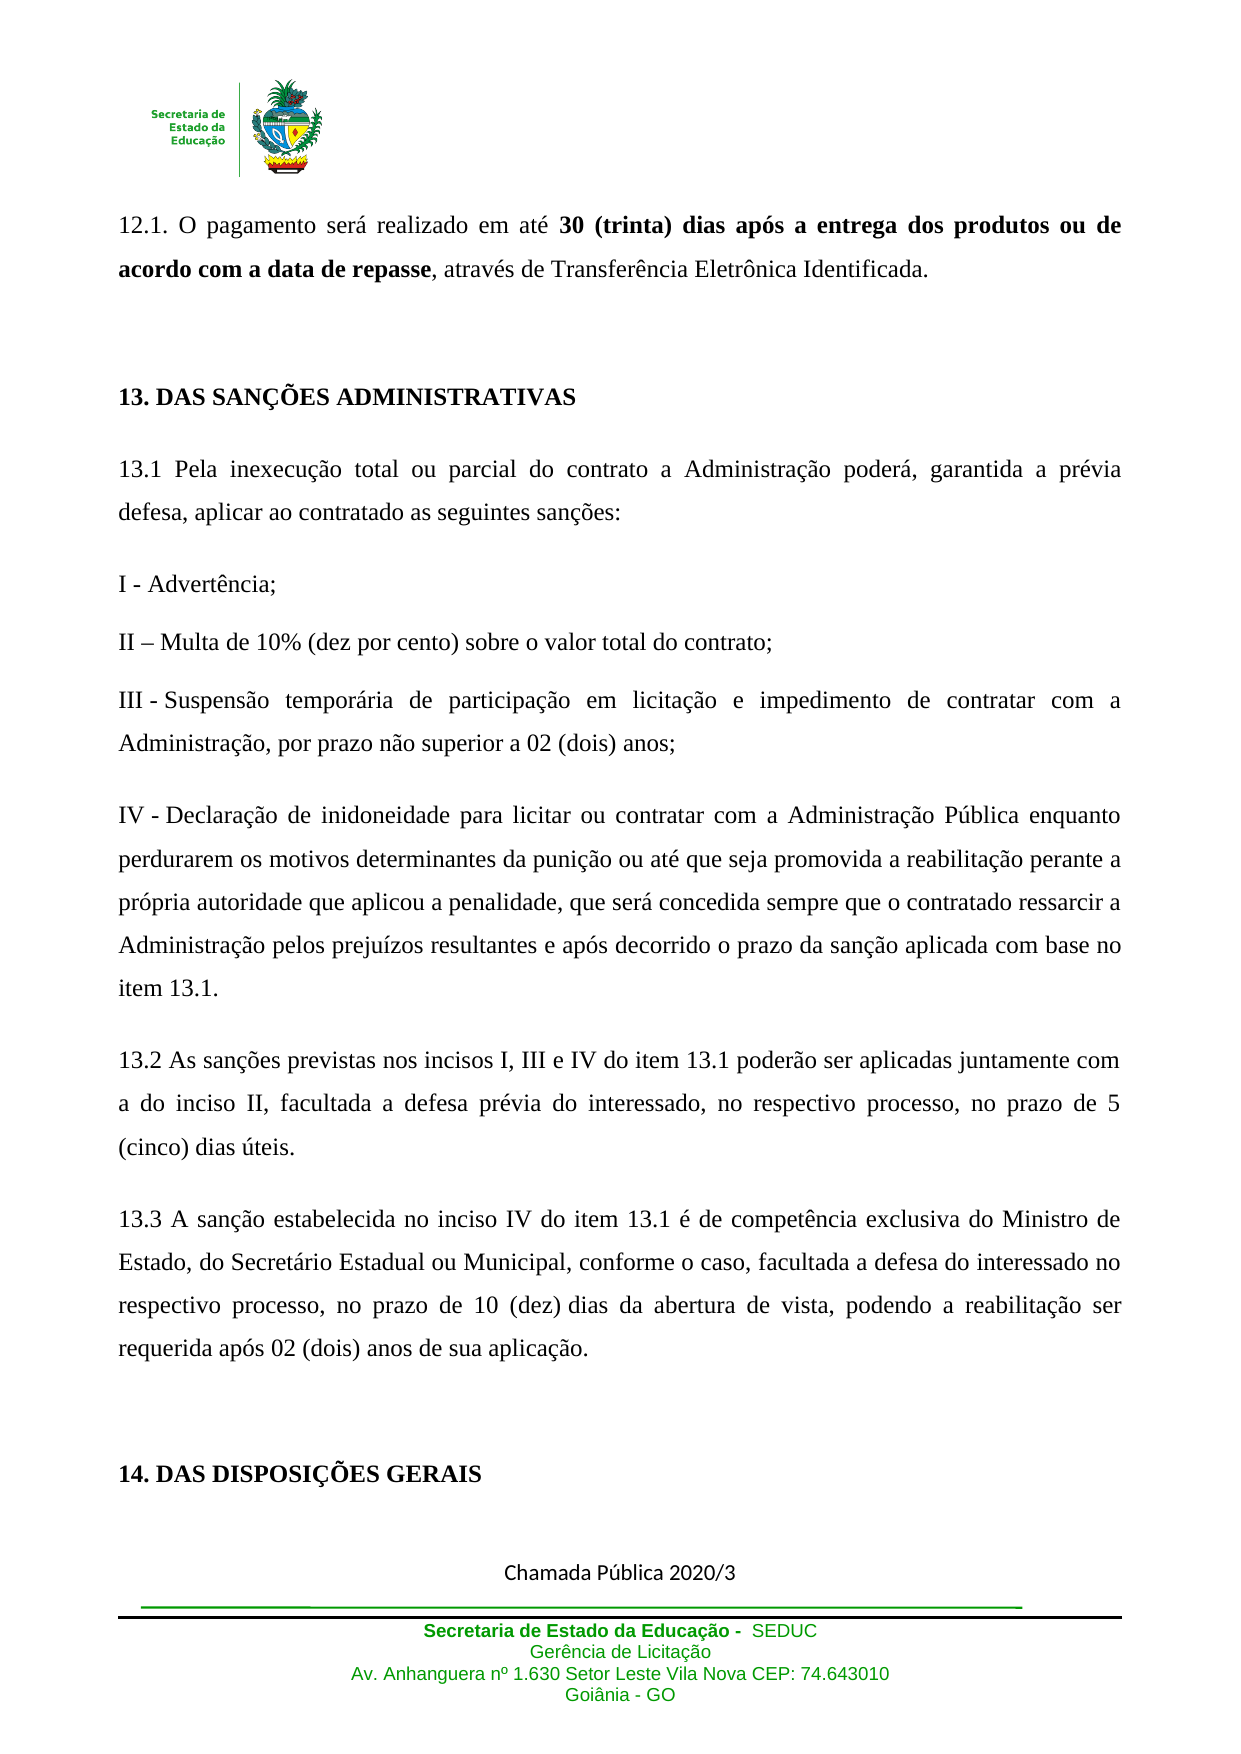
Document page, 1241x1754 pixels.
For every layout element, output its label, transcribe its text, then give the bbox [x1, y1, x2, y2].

text 13.3 A sanção estabelecida no inciso IV do item 13.1 é de competência exclusiva do Ministro de Estado, do Secretário Estadual ou Municipal, conforme o caso, facultada a defesa do interessado no respectivo processo, no prazo de 10 (dez) dias da abertura de vista, podendo a reabilitação ser requerida após 02 (dois) anos de sua aplicação. [118, 1204, 1122, 1362]
text II – Multa de 10% (dez por cento) sobre o valor total do contrato; [118, 627, 1122, 656]
text III - Suspensão temporária de participação em licitação e impedimento de contratar com a Administração, por prazo não superior a 02 (dois) anos; [118, 685, 1122, 757]
text IV - Declaração de inidoneidade para licitar ou contratar com a Administração Pública enquanto perdurarem os motivos determinantes da punição ou até que seja promovida a reabilitação perante a própria autoridade que aplicou a penalidade, que será concedida sempre que o contratado ressarcir a Administração pelos prejuízos resultantes e após decorrido o prazo da sanção aplicada com base no item 13.1. [118, 801, 1122, 1002]
picture [118, 73, 354, 183]
text 13. DAS SANÇÕES ADMINISTRATIVAS [118, 382, 1122, 410]
text 13.1 Pela inexecução total ou parcial do contrato a Administração poderá, garantida a prévia defesa, aplicar ao contratado as seguintes sanções: [118, 454, 1122, 526]
text 12.1. O pagamento será realizado em até 30 (trinta) dias após a entrega dos produtos ou de acordo com a data de repasse, através de Transferência Eletrônica Identificada. [118, 211, 1122, 282]
text I - Advertência; [118, 569, 1122, 598]
text 14. DAS DISPOSIÇÕES GERAIS [118, 1459, 1122, 1488]
text 13.2 As sanções previstas nos incisos I, III e IV do item 13.1 poderão ser aplicadas juntamente com a do inciso II, facultada a defesa prévia do interessado, no respectivo processo, no prazo de 5 (cinco) dias úteis. [118, 1045, 1122, 1160]
